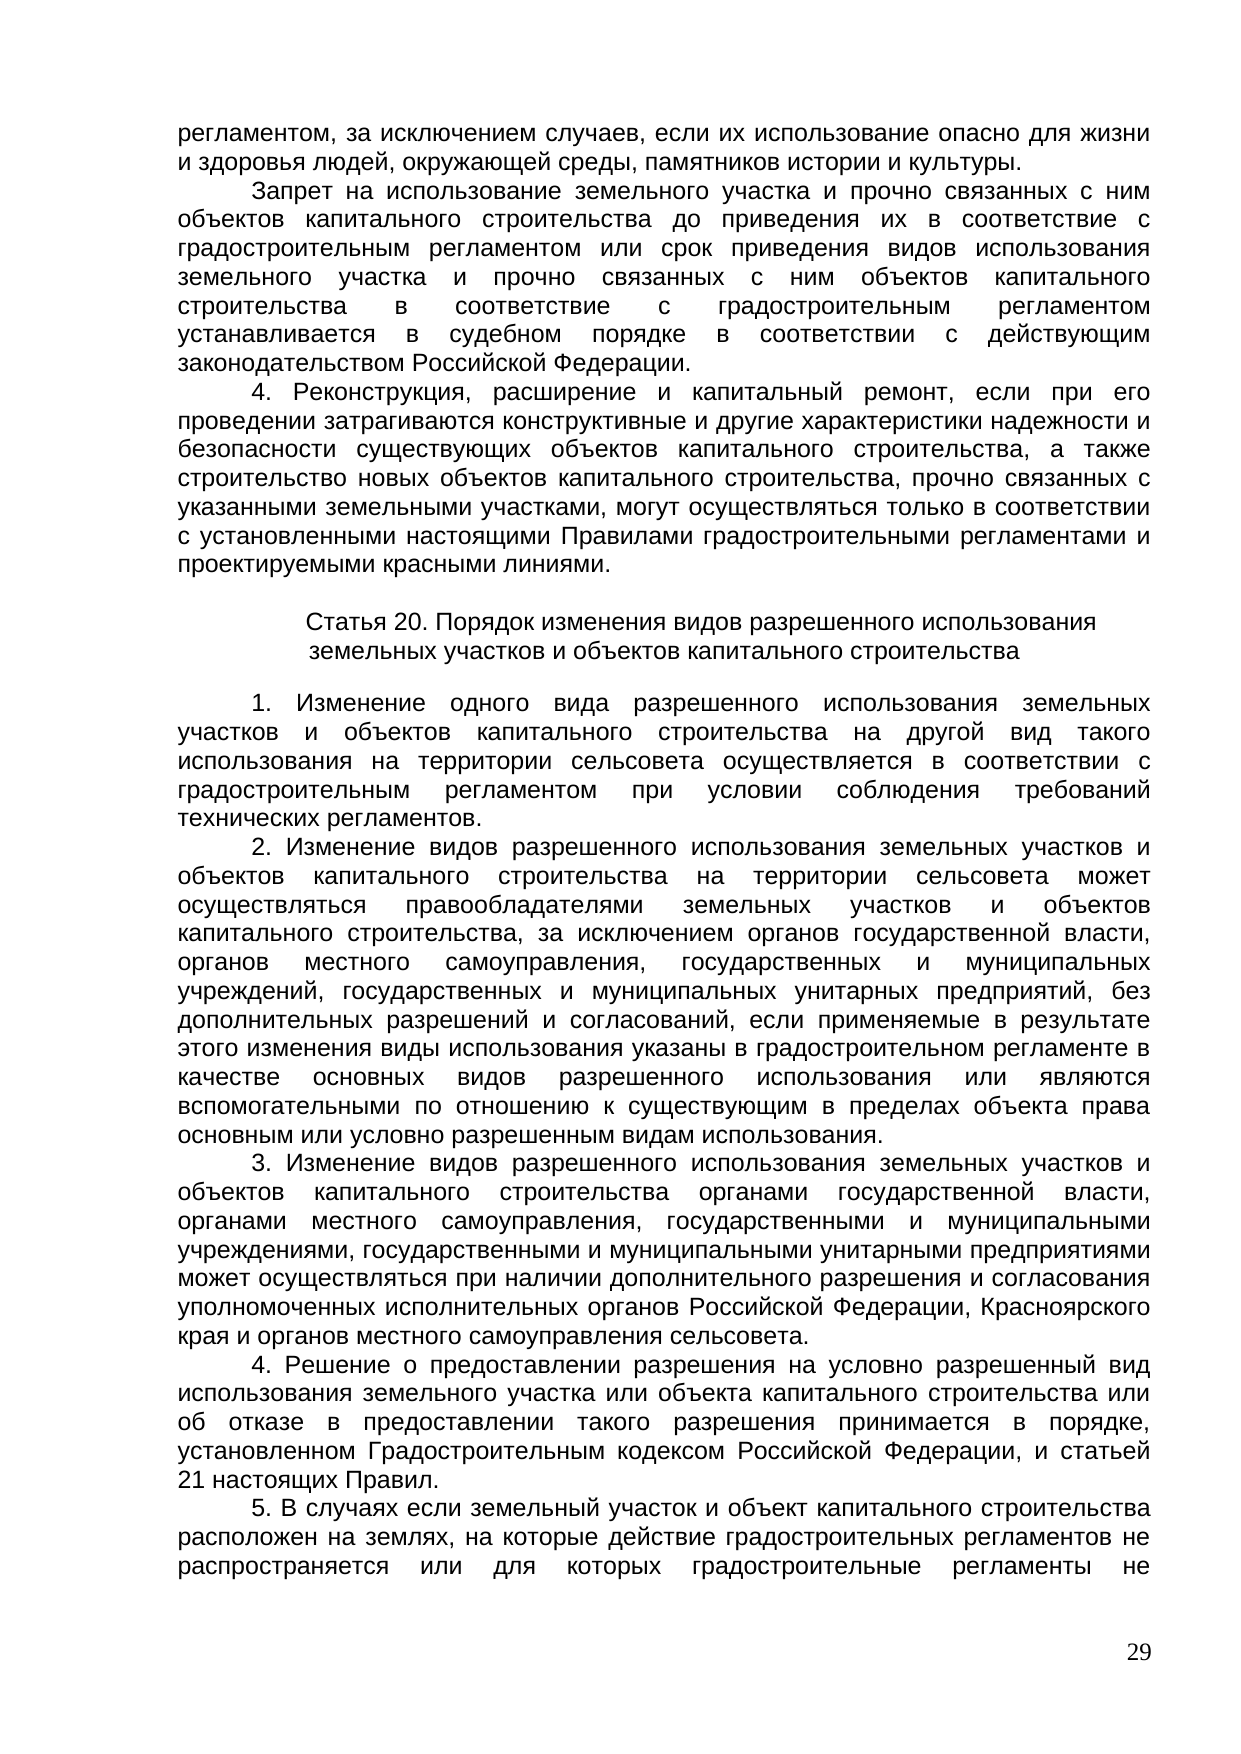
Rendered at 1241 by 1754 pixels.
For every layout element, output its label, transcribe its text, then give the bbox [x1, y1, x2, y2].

text 4. Решение о предоставлении разрешения на условно разрешенный вид использования земельного участка или объекта капитального строительства или об отказе в предоставлении такого разрешения принимается в порядке, установленном Градостроительным кодексом Российской Федерации, и статьей 21 настоящих Правил. [177, 1350, 1152, 1493]
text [177, 1493, 1152, 1580]
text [177, 118, 1152, 176]
text 1. Изменение одного вида разрешенного использования земельных участков и объектов капитального строительства на другой вид такого использования на территории сельсовета осуществляется в соответствии с градостроительным регламентом при условии соблюдения требований технических регламентов. [177, 688, 1152, 832]
text 2. Изменение видов разрешенного использования земельных участков и объектов капитального строительства на территории сельсовета может осуществляться правообладателями земельных участков и объектов капитального строительства, за исключением органов государственной власти, органов местного самоуправления, государственных и муниципальных учреждений, государственных и муниципальных унитарных предприятий, без дополнительных разрешений и согласований, если применяемые в результате этого изменения виды использования указаны в градостроительном регламенте в качестве основных видов разрешенного использования или являются вспомогательными по отношению к существующим в пределах объекта права основным или условно разрешенным видам использования. [177, 832, 1152, 1148]
text 4. Реконструкция, расширение и капитальный ремонт, если при его проведении затрагиваются конструктивные и другие характеристики надежности и безопасности существующих объектов капитального строительства, а также строительство новых объектов капитального строительства, прочно связанных с указанными земельными участками, могут осуществляться только в соответствии с установленными настоящими Правилами градостроительными регламентами и проектируемыми красными линиями. [177, 377, 1152, 578]
text 3. Изменение видов разрешенного использования земельных участков и объектов капитального строительства органами государственной власти, органами местного самоуправления, государственными и муниципальными учреждениями, государственными и муниципальными унитарными предприятиями может осуществляться при наличии дополнительного разрешения и согласования уполномоченных исполнительных органов Российской Федерации, Красноярского края и органов местного самоуправления сельсовета. [177, 1148, 1152, 1350]
subtitle Статья 20. Порядок изменения видов разрешенного использования земельных участков и объектов капитального строительства [177, 607, 1152, 664]
text Запрет на использование земельного участка и прочно связанных с ним объектов капитального строительства до приведения их в соответствие с градостроительным регламентом или срок приведения видов использования земельного участка и прочно связанных с ним объектов капитального строительства в соответствие с градостроительным регламентом устанавливается в судебном порядке в соответствии с действующим законодательством Российской Федерации. [177, 176, 1152, 377]
